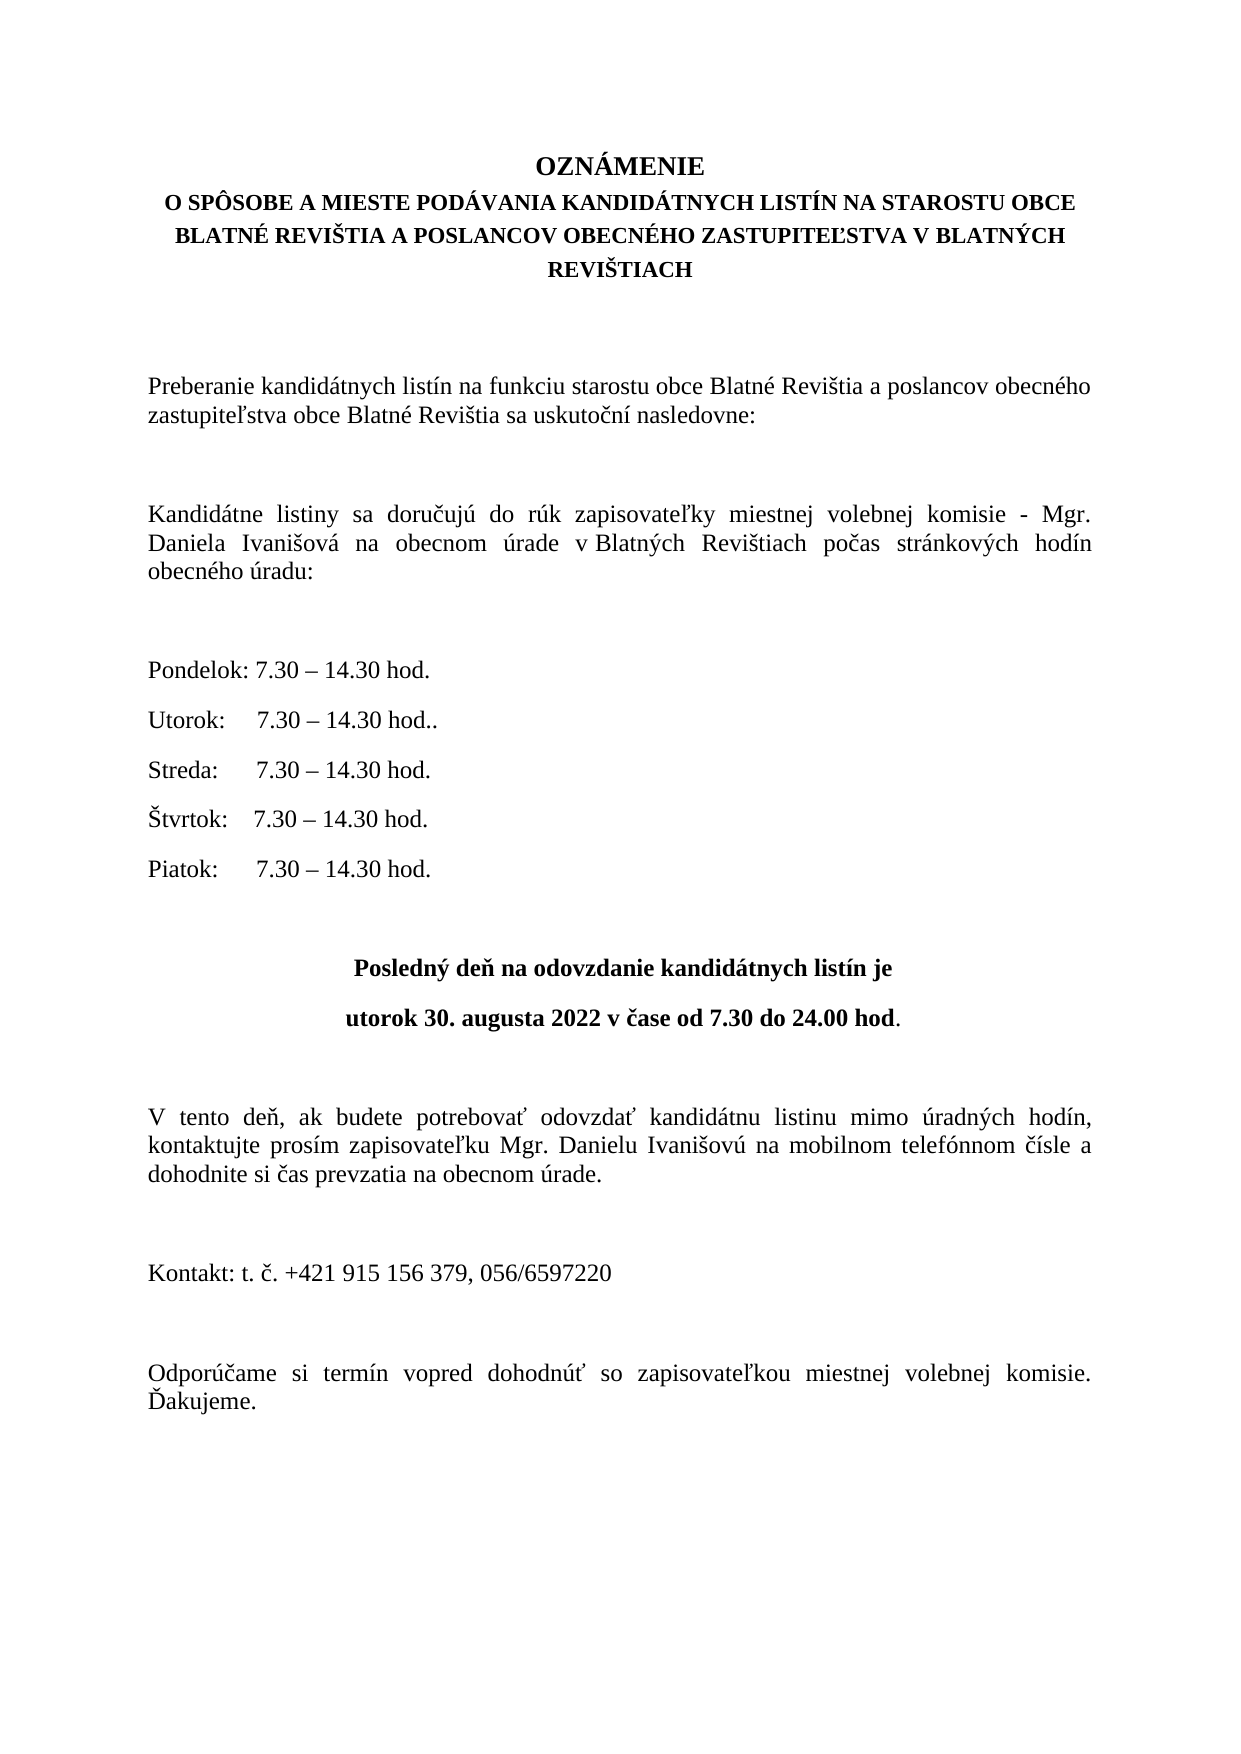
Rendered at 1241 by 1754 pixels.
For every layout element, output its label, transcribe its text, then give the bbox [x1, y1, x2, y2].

text Piatok: 7.30 – 14.30 hod. [148, 854, 1093, 883]
text Preberanie kandidátnych listín na funkciu starostu obce Blatné Revištia a poslancov obecného zastupiteľstva obce Blatné Revištia sa uskutoční nasledovne: [148, 371, 1093, 428]
text Kandidátne listiny sa doručujú do rúk zapisovateľky miestnej volebnej komisie - Mgr. Daniela Ivanišová na obecnom úrade v Blatných Revištiach počas stránkových hodín obecného úradu: [148, 499, 1093, 585]
text Pondelok: 7.30 – 14.30 hod. [148, 656, 1093, 684]
text Utorok: 7.30 – 14.30 hod.. [148, 705, 1093, 734]
text OZNÁMENIE [148, 148, 1093, 181]
text Posledný deň na odovzdanie kandidátnych listín je [148, 953, 1093, 982]
text utorok 30. augusta 2022 v čase od 7.30 do 24.00 hod. [148, 1003, 1093, 1031]
text V tento deň, ak budete potrebovať odovzdať kandidátnu listinu mimo úradných hodín, kontaktujte prosím zapisovateľku Mgr. Danielu Ivanišovú na mobilnom telefónnom čísle a dohodnite si čas prevzatia na obecnom úrade. [148, 1102, 1093, 1188]
text Štvrtok: 7.30 – 14.30 hod. [148, 804, 1093, 833]
text Streda: 7.30 – 14.30 hod. [148, 755, 1093, 783]
text Odporúčame si termín vopred dohodnúť so zapisovateľkou miestnej volebnej komisie. Ďakujeme. [148, 1358, 1093, 1415]
text O SPÔSOBE A MIESTE PODÁVANIA KANDIDÁTNYCH LISTÍN NA STAROSTU OBCE BLATNÉ REVIŠTIA A POSLANCOV OBECNÉHO ZASTUPITEĽSTVA V BLATNÝCH REVIŠTIACH [148, 181, 1093, 283]
text Kontakt: t. č. +421 915 156 379, 056/6597220 [148, 1258, 1093, 1287]
